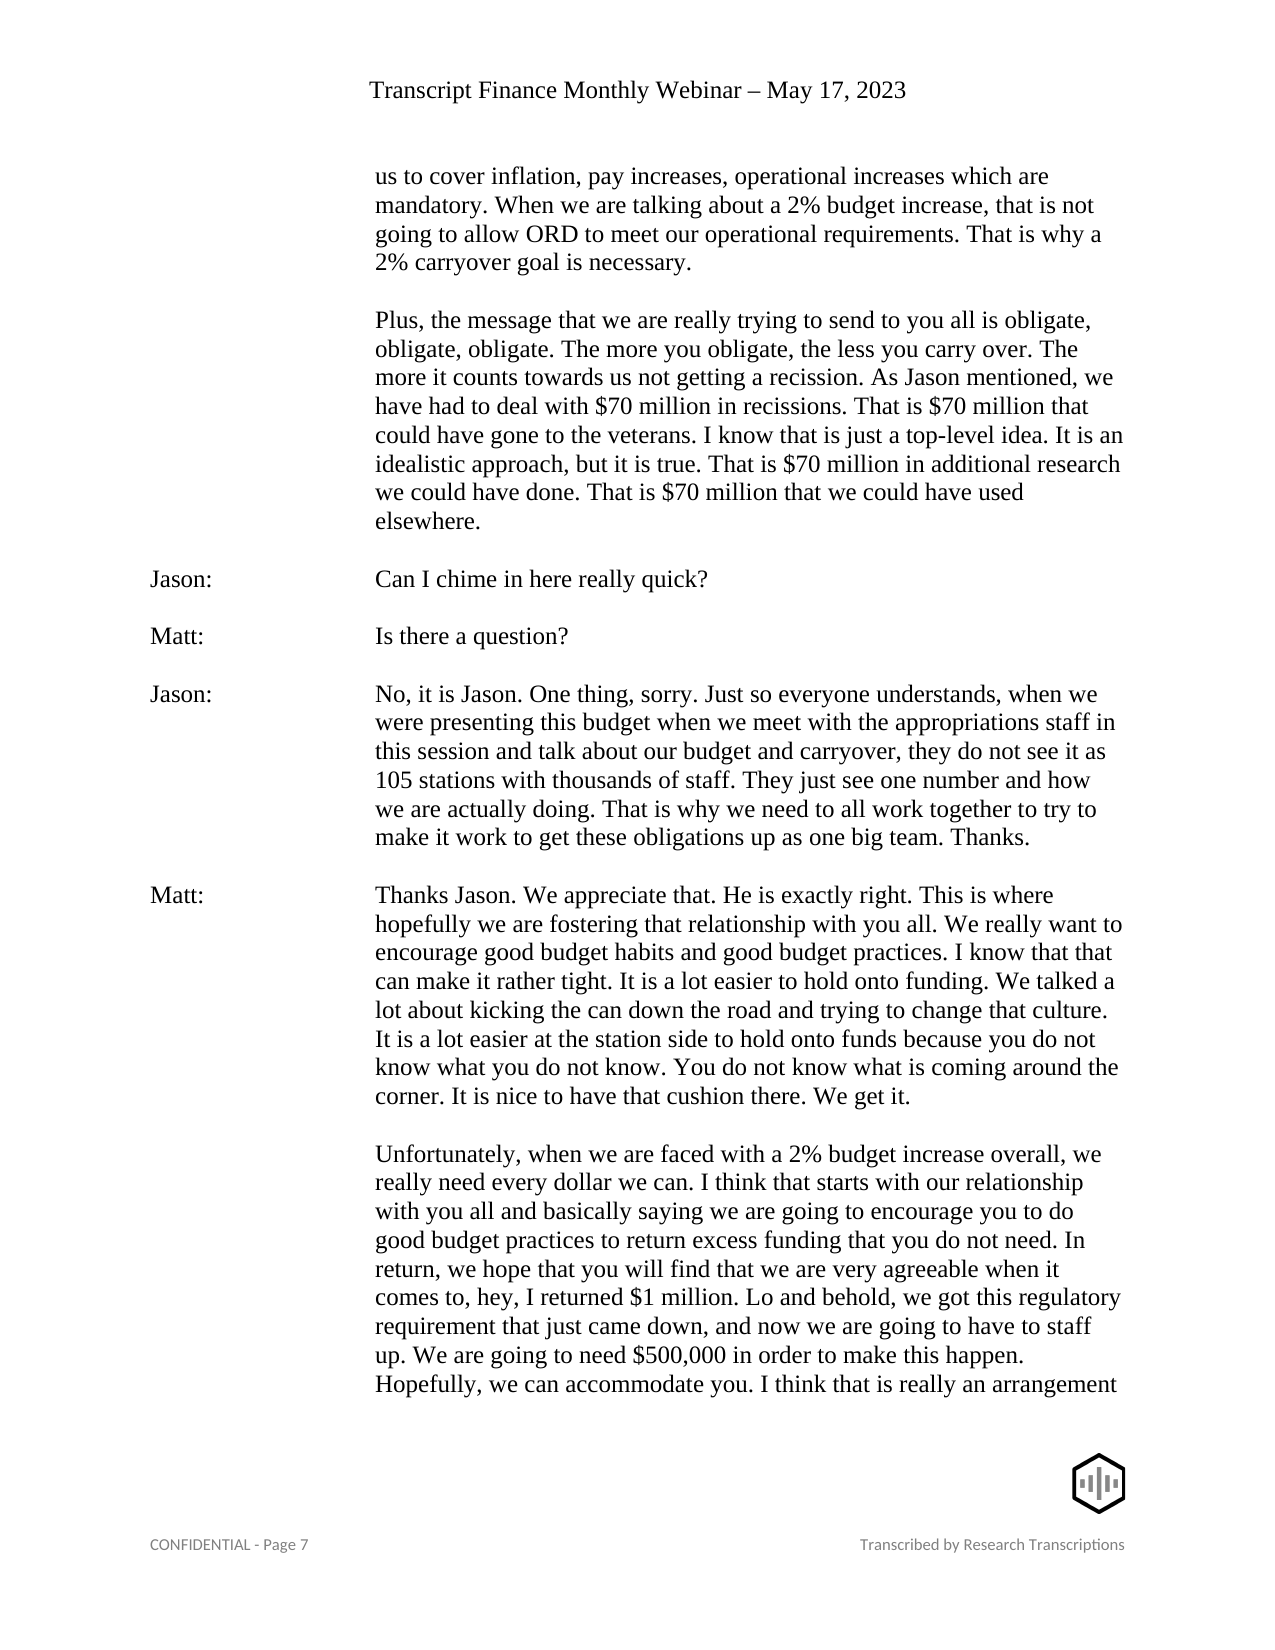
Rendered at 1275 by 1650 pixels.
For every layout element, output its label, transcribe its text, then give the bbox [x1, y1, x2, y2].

text Jason: Can I chime in here really quick? [150, 564, 1125, 592]
text Jason: No, it is Jason. One thing, sorry. Just so everyone understands, when we were presenting this budget when we meet with the appropriations staff in this session and talk about our budget and carryover, they do not see it as 105 stations with thousands of staff. They just see one number and how we are actually doing. That is why we need to all work together to try to make it work to get these obligations up as one big team. Thanks. [150, 679, 1125, 851]
text Matt: Is there a question? [150, 621, 1125, 650]
text Plus, the message that we are really trying to send to you all is obligate, obligate, obligate. The more you obligate, the less you carry over. The more it counts towards us not getting a recission. As Jason mentioned, we have had to deal with $70 million in recissions. That is $70 million that could have gone to the veterans. I know that is just a top-level idea. It is an idealistic approach, but it is true. That is $70 million in additional research we could have done. That is $70 million that we could have used elsewhere. [375, 305, 1125, 535]
text Matt: Thanks Jason. We appreciate that. He is exactly right. This is where hopefully we are fostering that relationship with you all. We really want to encourage good budget habits and good budget practices. I know that that can make it rather tight. It is a lot easier to hold onto funding. We talked a lot about kicking the can down the road and trying to change that culture. It is a lot easier at the station side to hold onto funds because you do not know what you do not know. You do not know what is coming around the corner. It is nice to have that cushion there. We get it. [150, 880, 1125, 1110]
picture [1072, 1453, 1125, 1514]
